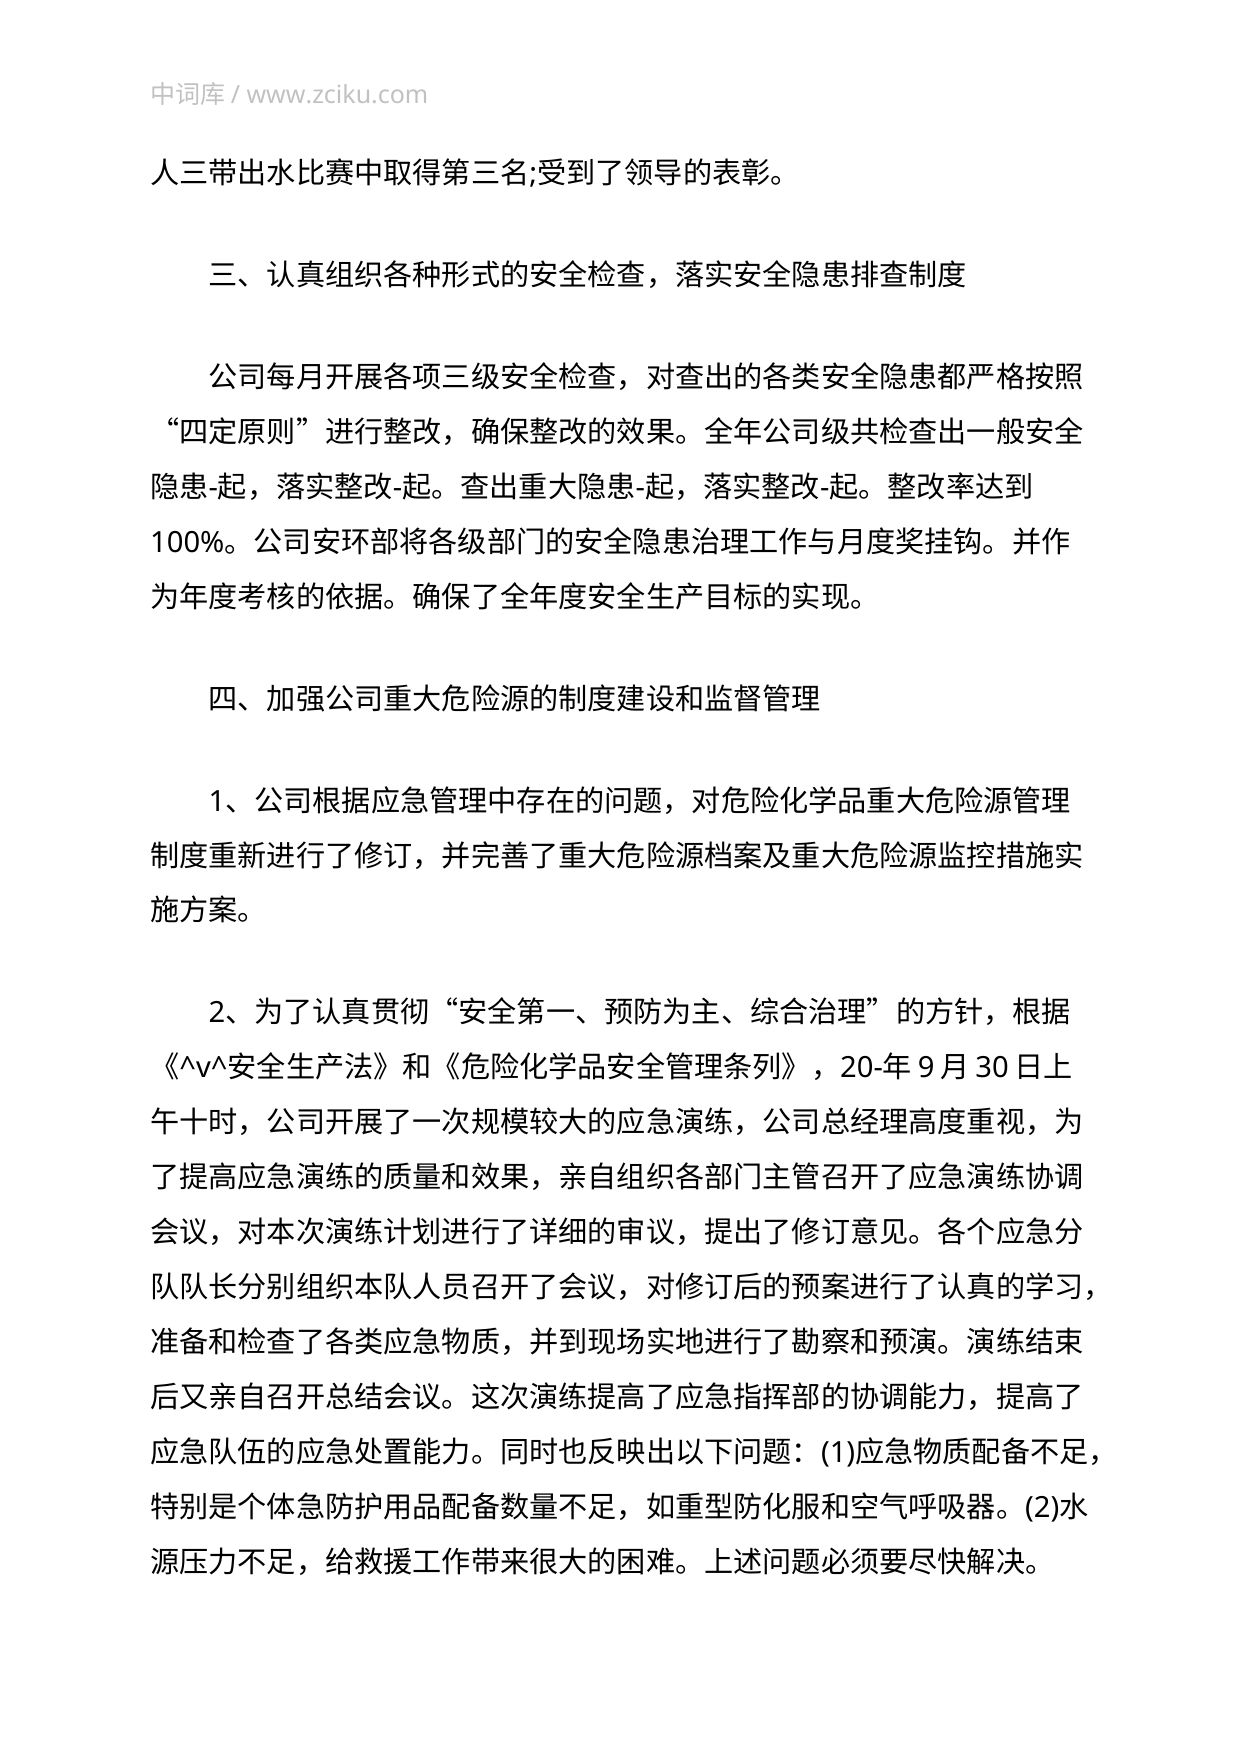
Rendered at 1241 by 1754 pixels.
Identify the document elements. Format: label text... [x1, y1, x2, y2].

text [150, 150, 1090, 192]
text 2、为了认真贯彻“安全第一、预防为主、综合治理”的方针，根据《^v^安全生产法》和《危险化学品安全管理条列》，20-年9月30日上午十时，公司开展了一次规模较大的应急演练，公司总经理高度重视，为了提高应急演练的质量和效果，亲自组织各部门主管召开了应急演练协调会议，对本次演练计划进行了详细的审议，提出了修订意见。各个应急分队队长分别组织本队人员召开了会议，对修订后的预案进行了认真的学习，准备和检查了各类应急物质，并到现场实地进行了勘察和预演。演练结束后又亲自召开总结会议。这次演练提高了应急指挥部的协调能力，提高了应急队伍的应急处置能力。同时也反映出以下问题：(1)应急物质配备不足，特别是个体急防护用品配备数量不足，如重型防化服和空气呼吸器。(2)水源压力不足，给救援工作带来很大的困难。上述问题必须要尽快解决。 [150, 989, 1090, 1580]
text 四、加强公司重大危险源的制度建设和监督管理 [150, 675, 1090, 718]
text 公司每月开展各项三级安全检查，对查出的各类安全隐患都严格按照“四定原则”进行整改，确保整改的效果。全年公司级共检查出一般安全隐患-起，落实整改-起。查出重大隐患-起，落实整改-起。整改率达到100%。公司安环部将各级部门的安全隐患治理工作与月度奖挂钩。并作为年度考核的依据。确保了全年度安全生产目标的实现。 [150, 354, 1090, 616]
text 三、认真组织各种形式的安全检查，落实安全隐患排查制度 [150, 252, 1090, 294]
text 1、公司根据应急管理中存在的问题，对危险化学品重大危险源管理制度重新进行了修订，并完善了重大危险源档案及重大危险源监控措施实施方案。 [150, 777, 1090, 929]
